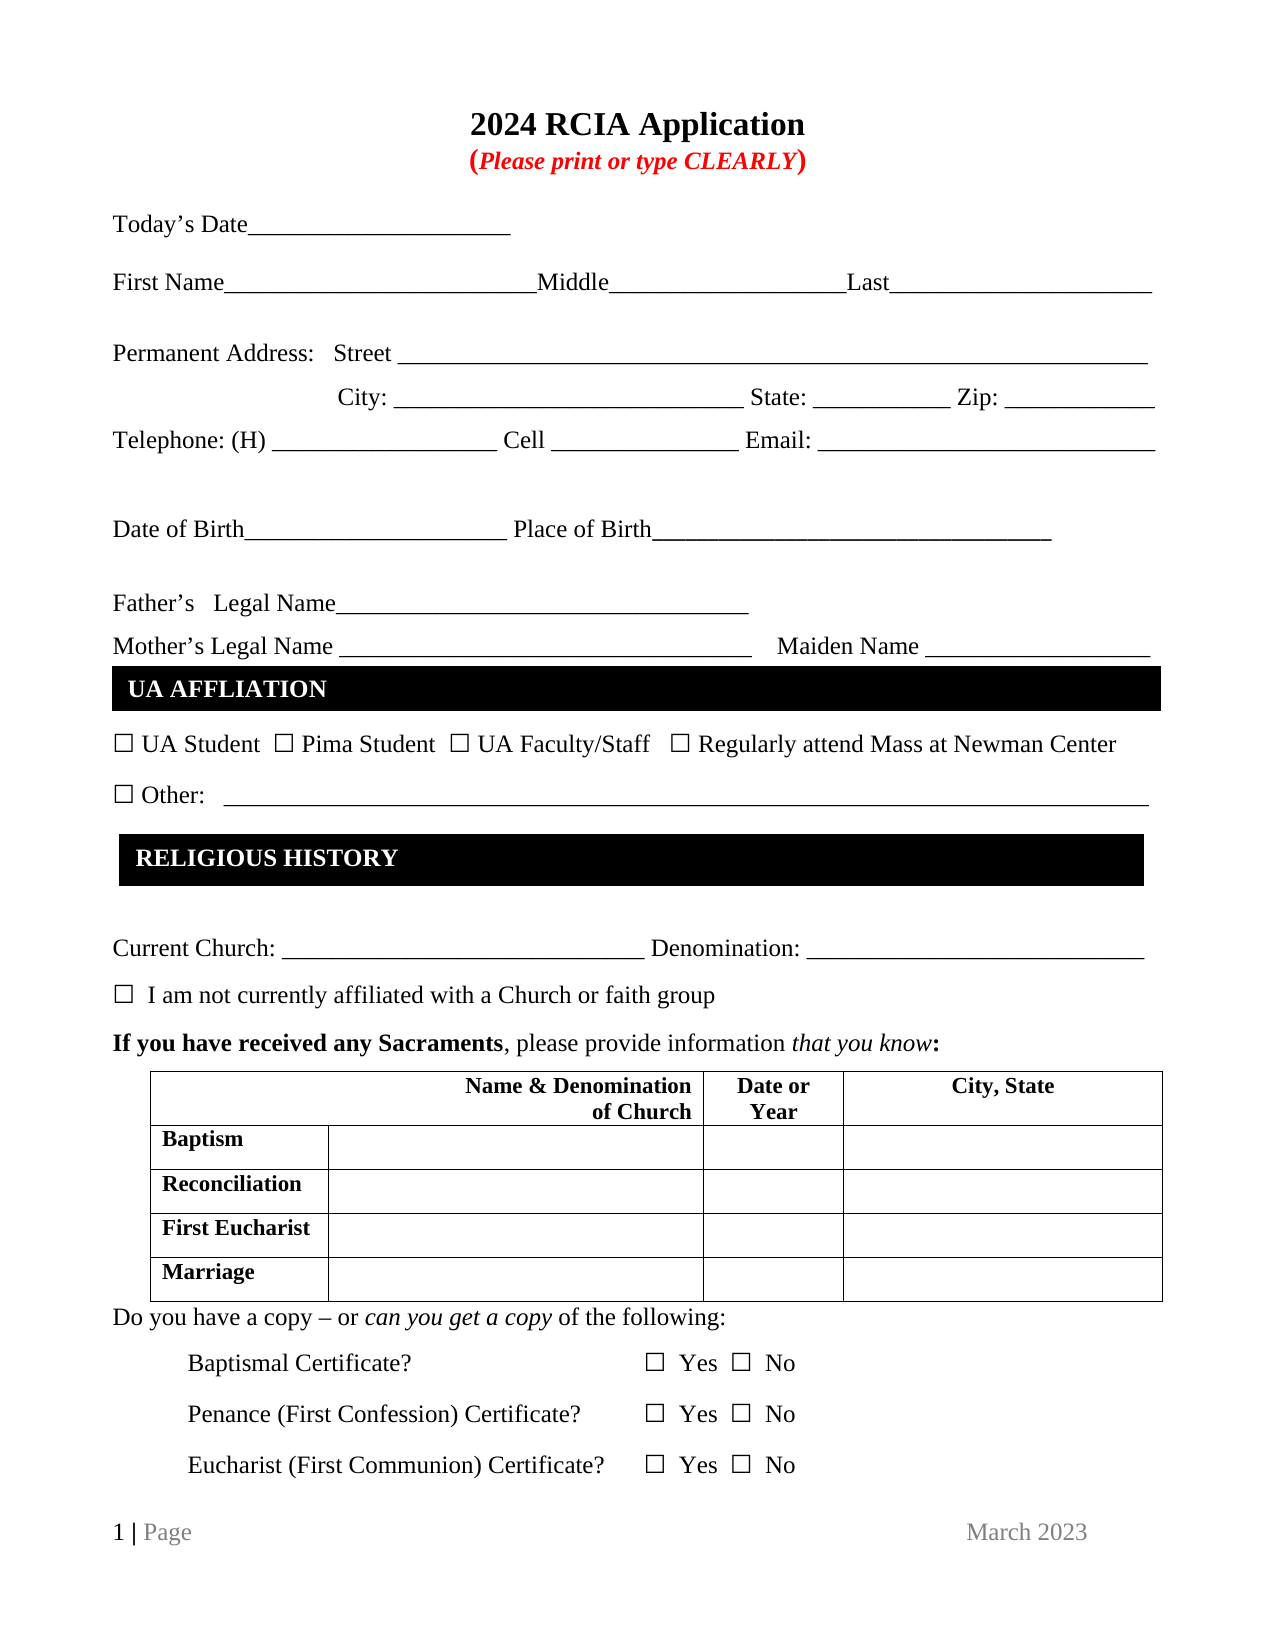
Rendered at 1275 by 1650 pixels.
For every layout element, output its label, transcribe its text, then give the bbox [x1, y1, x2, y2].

text If you have received any Sacraments, please provide information that you know: [112, 1028, 1162, 1056]
table_cell Baptism [151, 1126, 328, 1168]
table_cell [844, 1214, 1162, 1257]
text Eucharist (First Communion) Certificate? ☐ Yes ☐ No [112, 1447, 1162, 1481]
text ☐ UA Student ☐ Pima Student ☐ UA Faculty/Staff ☐ Regularly attend Mass at Newman Center [112, 726, 1162, 759]
text Baptismal Certificate? ☐ Yes ☐ No [112, 1345, 1162, 1379]
table_cell [329, 1214, 703, 1257]
table_cell [329, 1126, 703, 1168]
table_cell [329, 1258, 703, 1301]
text Permanent Address: Street ____________________________________________________________ [112, 338, 1162, 367]
table_cell [704, 1126, 843, 1168]
text Do you have a copy – or can you get a copy of the following: [112, 1302, 1162, 1331]
table_header Date or Year [704, 1072, 843, 1124]
table_cell [844, 1170, 1162, 1213]
text Father’s Legal Name_________________________________ [112, 588, 1162, 617]
table_header Name & Denomination of Church [151, 1072, 703, 1124]
text 2024 RCIA Application [112, 104, 1162, 142]
table_cell [844, 1126, 1162, 1168]
text Date of Birth_____________________ Place of Birth____________________________________ [112, 511, 1162, 545]
text Today’s Date_____________________ [112, 209, 1162, 238]
table_cell Reconciliation [151, 1170, 328, 1213]
text City: ____________________________ State: ___________ Zip: ____________ [112, 382, 1162, 410]
text Mother’s Legal Name _________________________________ Maiden Name __________________ [112, 631, 1162, 660]
table_cell [704, 1258, 843, 1301]
text ☐ I am not currently affiliated with a Church or faith group [112, 977, 1162, 1011]
table_cell [329, 1170, 703, 1213]
table_cell [704, 1214, 843, 1257]
text Penance (First Confession) Certificate? ☐ Yes ☐ No [112, 1396, 1162, 1430]
text ☐ Other: __________________________________________________________________________ [112, 777, 1162, 811]
table_cell First Eucharist [151, 1214, 328, 1257]
table_cell [704, 1170, 843, 1213]
text First Name_________________________Middle___________________Last_____________________ [112, 267, 1162, 295]
table_cell Marriage [151, 1258, 328, 1301]
text Current Church: _____________________________ Denomination: ___________________________ [112, 828, 1162, 962]
table_cell [844, 1258, 1162, 1301]
table_header City, State [844, 1072, 1162, 1124]
text (Please print or type CLEARLY) [112, 142, 1162, 176]
text Telephone: (H) __________________ Cell _______________ Email: ___________________________ [112, 425, 1162, 497]
